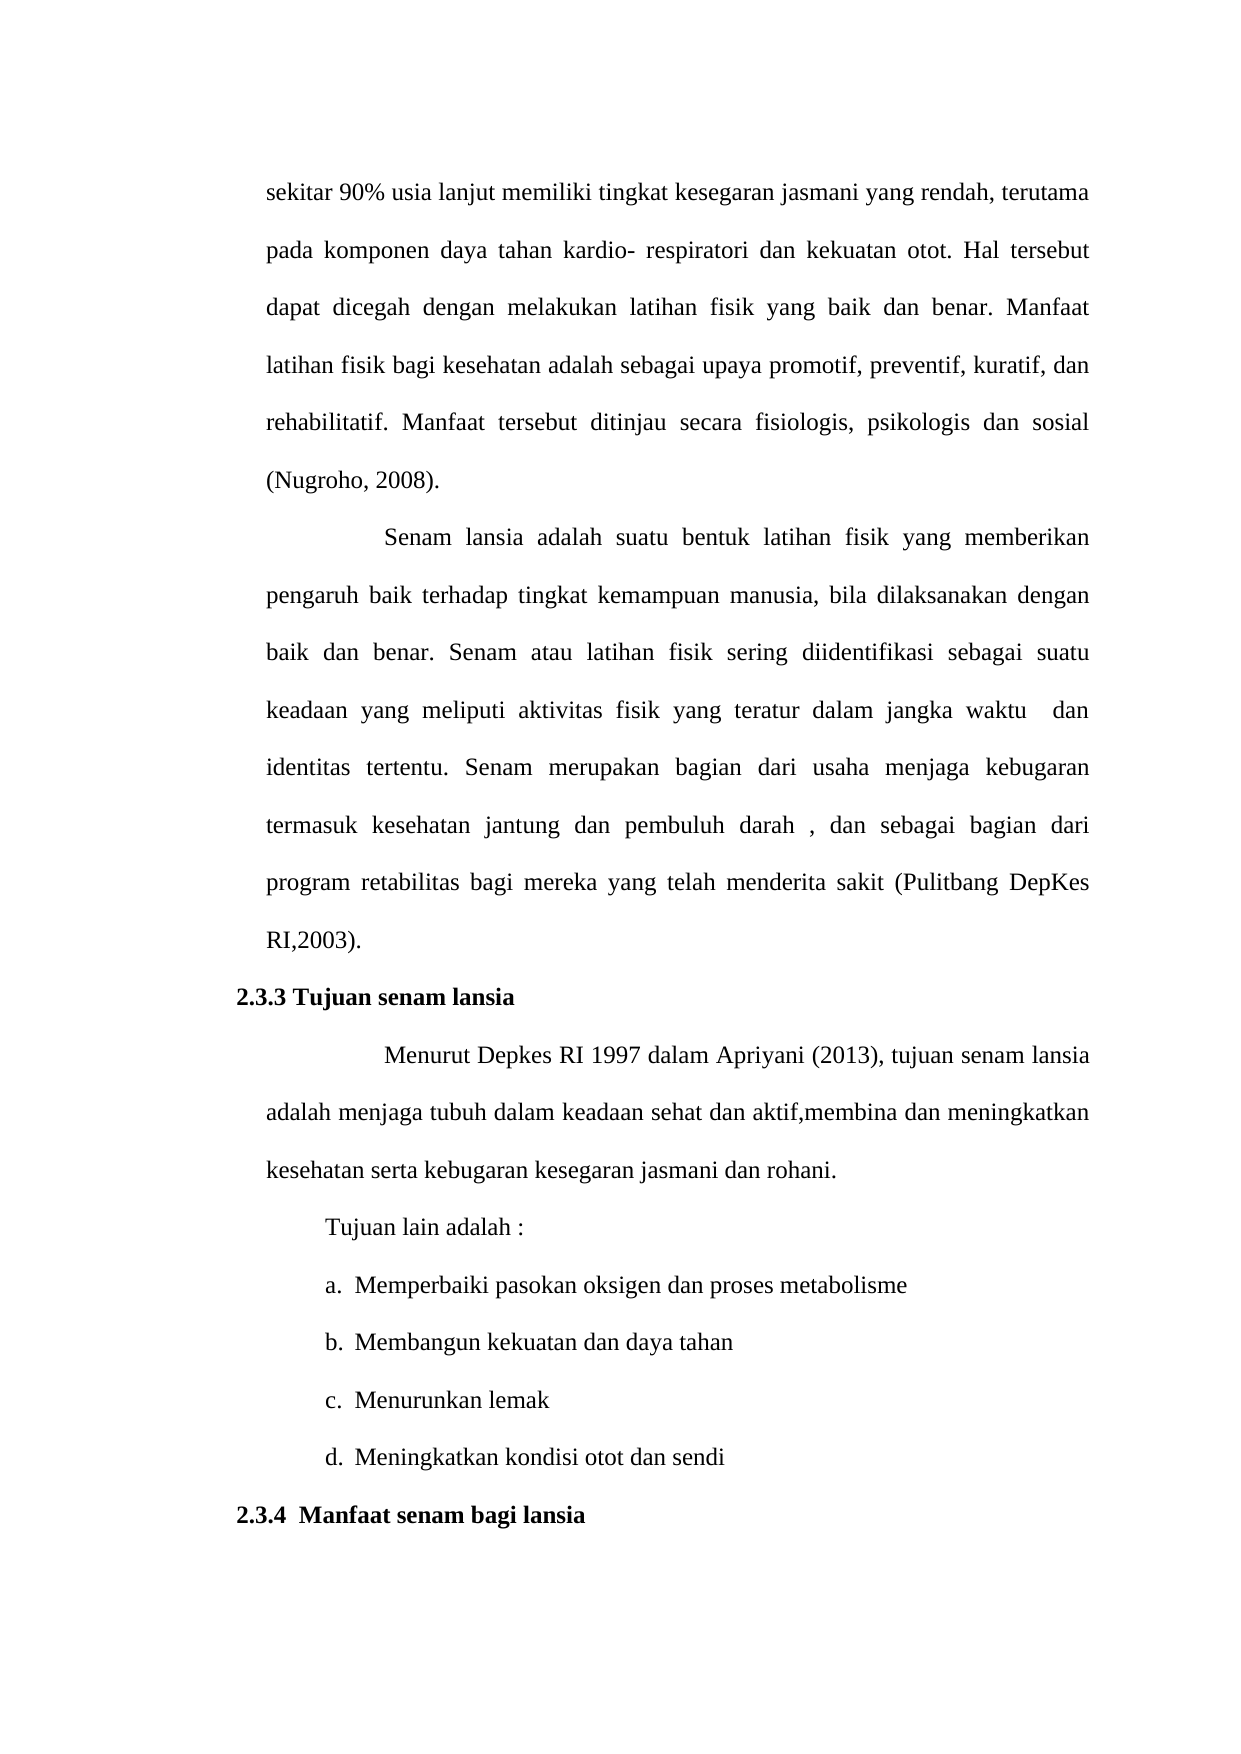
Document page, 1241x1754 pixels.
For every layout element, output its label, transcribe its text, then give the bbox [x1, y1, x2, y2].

text 2.3.4 Manfaat senam bagi lansia [236, 1500, 1090, 1528]
list Memperbaiki pasokan oksigen dan proses metabolisme [325, 1270, 1090, 1298]
text Menurut Depkes RI 1997 dalam Apriyani (2013), tujuan senam lansia adalah menjaga tubuh dalam keadaan sehat dan aktif,membina dan meningkatkan kesehatan serta kebugaran kesegaran jasmani dan rohani. [266, 1040, 1090, 1183]
list Meningkatkan kondisi otot dan sendi [325, 1442, 1090, 1471]
text Senam lansia adalah suatu bentuk latihan fisik yang memberikan pengaruh baik terhadap tingkat kemampuan manusia, bila dilaksanakan dengan baik dan benar. Senam atau latihan fisik sering diidentifikasi sebagai suatu keadaan yang meliputi aktivitas fisik yang teratur dalam jangka waktu dan identitas tertentu. Senam merupakan bagian dari usaha menjaga kebugaran termasuk kesehatan jantung dan pembuluh darah , dan sebagai bagian dari program retabilitas bagi mereka yang telah menderita sakit (Pulitbang DepKes RI,2003). [266, 522, 1090, 953]
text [266, 177, 1090, 493]
text 2.3.3 Tujuan senam lansia [236, 982, 1090, 1011]
list Membangun kekuatan dan daya tahan [325, 1327, 1090, 1356]
text Tujuan lain adalah : [325, 1212, 1090, 1241]
list Menurunkan lemak [325, 1385, 1090, 1413]
